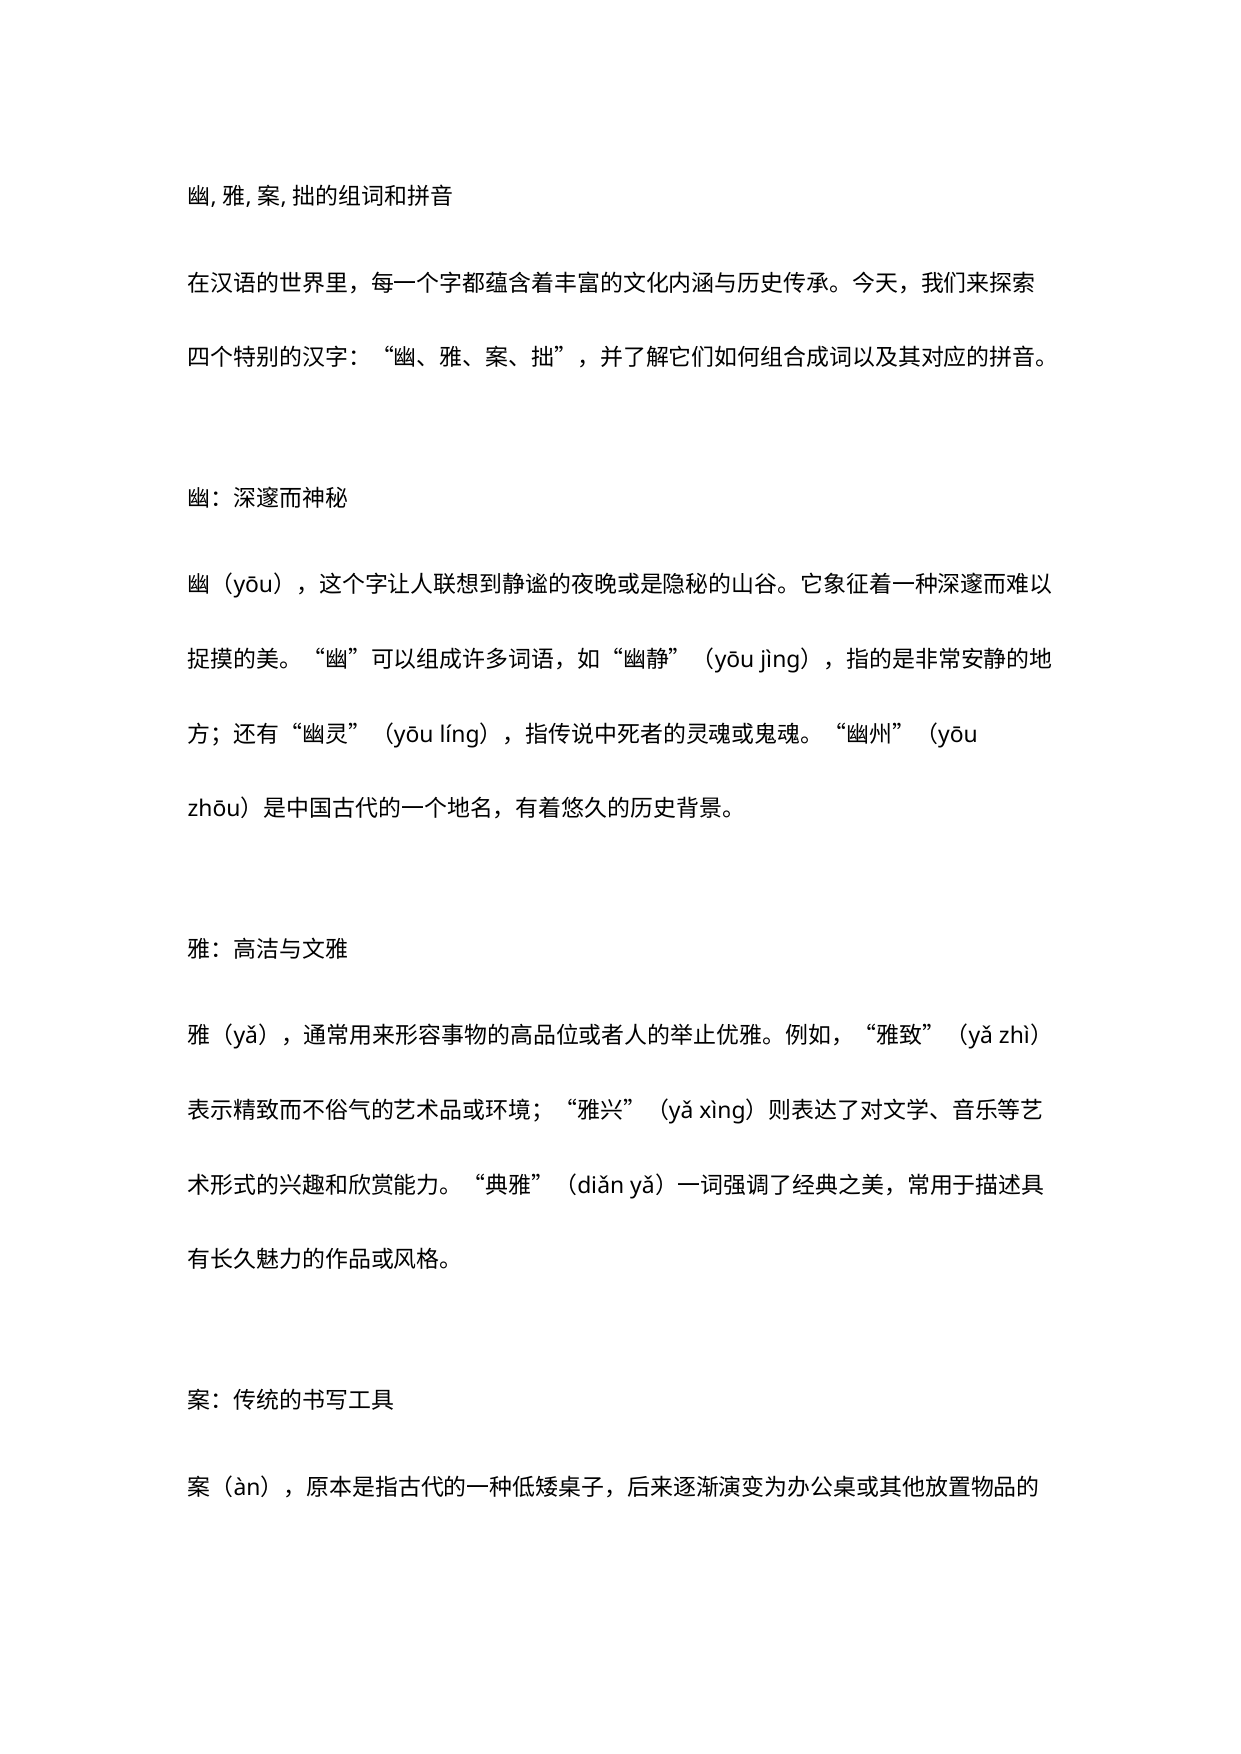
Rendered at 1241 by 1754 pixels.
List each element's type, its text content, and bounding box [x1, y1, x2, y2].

text 幽（yōu），这个字让人联想到静谧的夜晚或是隐秘的山谷。它象征着一种深邃而难以捉摸的美。“幽”可以组成许多词语，如“幽静”（yōu jìng），指的是非常安静的地方；还有“幽灵”（yōu líng），指传说中死者的灵魂或鬼魂。“幽州”（yōu zhōu）是中国古代的一个地名，有着悠久的历史背景。 [187, 550, 1053, 839]
text 案：传统的书写工具 [187, 1366, 1053, 1431]
text 幽, 雅, 案, 拙的组词和拼音 [187, 162, 1053, 227]
text 幽：深邃而神秘 [187, 464, 1053, 529]
text 雅：高洁与文雅 [187, 915, 1053, 980]
text 雅（yǎ），通常用来形容事物的高品位或者人的举止优雅。例如，“雅致”（yǎ zhì）表示精致而不俗气的艺术品或环境；“雅兴”（yǎ xìng）则表达了对文学、音乐等艺术形式的兴趣和欣赏能力。“典雅”（diǎn yǎ）一词强调了经典之美，常用于描述具有长久魅力的作品或风格。 [187, 1001, 1053, 1291]
text 在汉语的世界里，每一个字都蕴含着丰富的文化内涵与历史传承。今天，我们来探索四个特别的汉字：“幽、雅、案、拙”，并了解它们如何组合成词以及其对应的拼音。 [187, 249, 1053, 388]
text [187, 1452, 1053, 1517]
